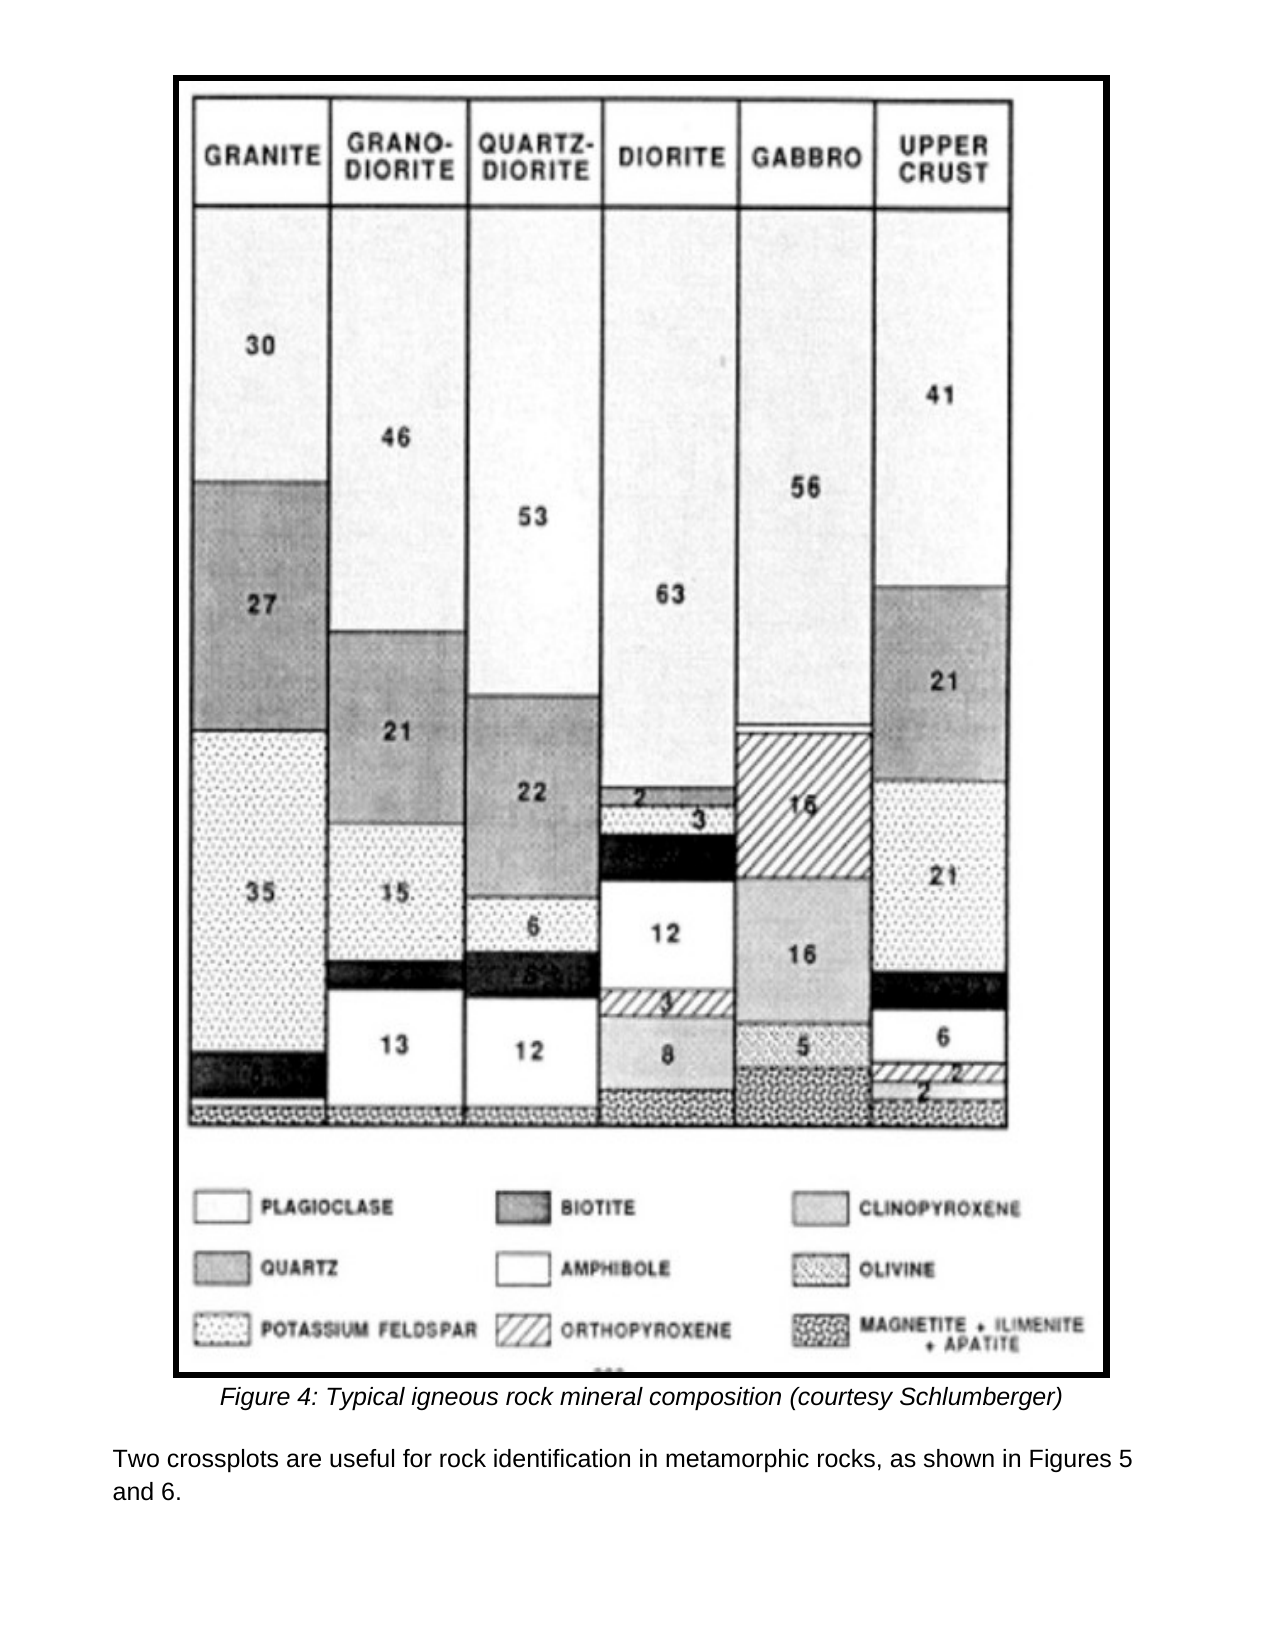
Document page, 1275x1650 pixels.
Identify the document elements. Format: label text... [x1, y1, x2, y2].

picture [179, 81, 1103, 1372]
text Two crossplots are useful for rock identification in metamorphic rocks, as shown in Figures 5 and 6. [112, 1444, 1170, 1506]
